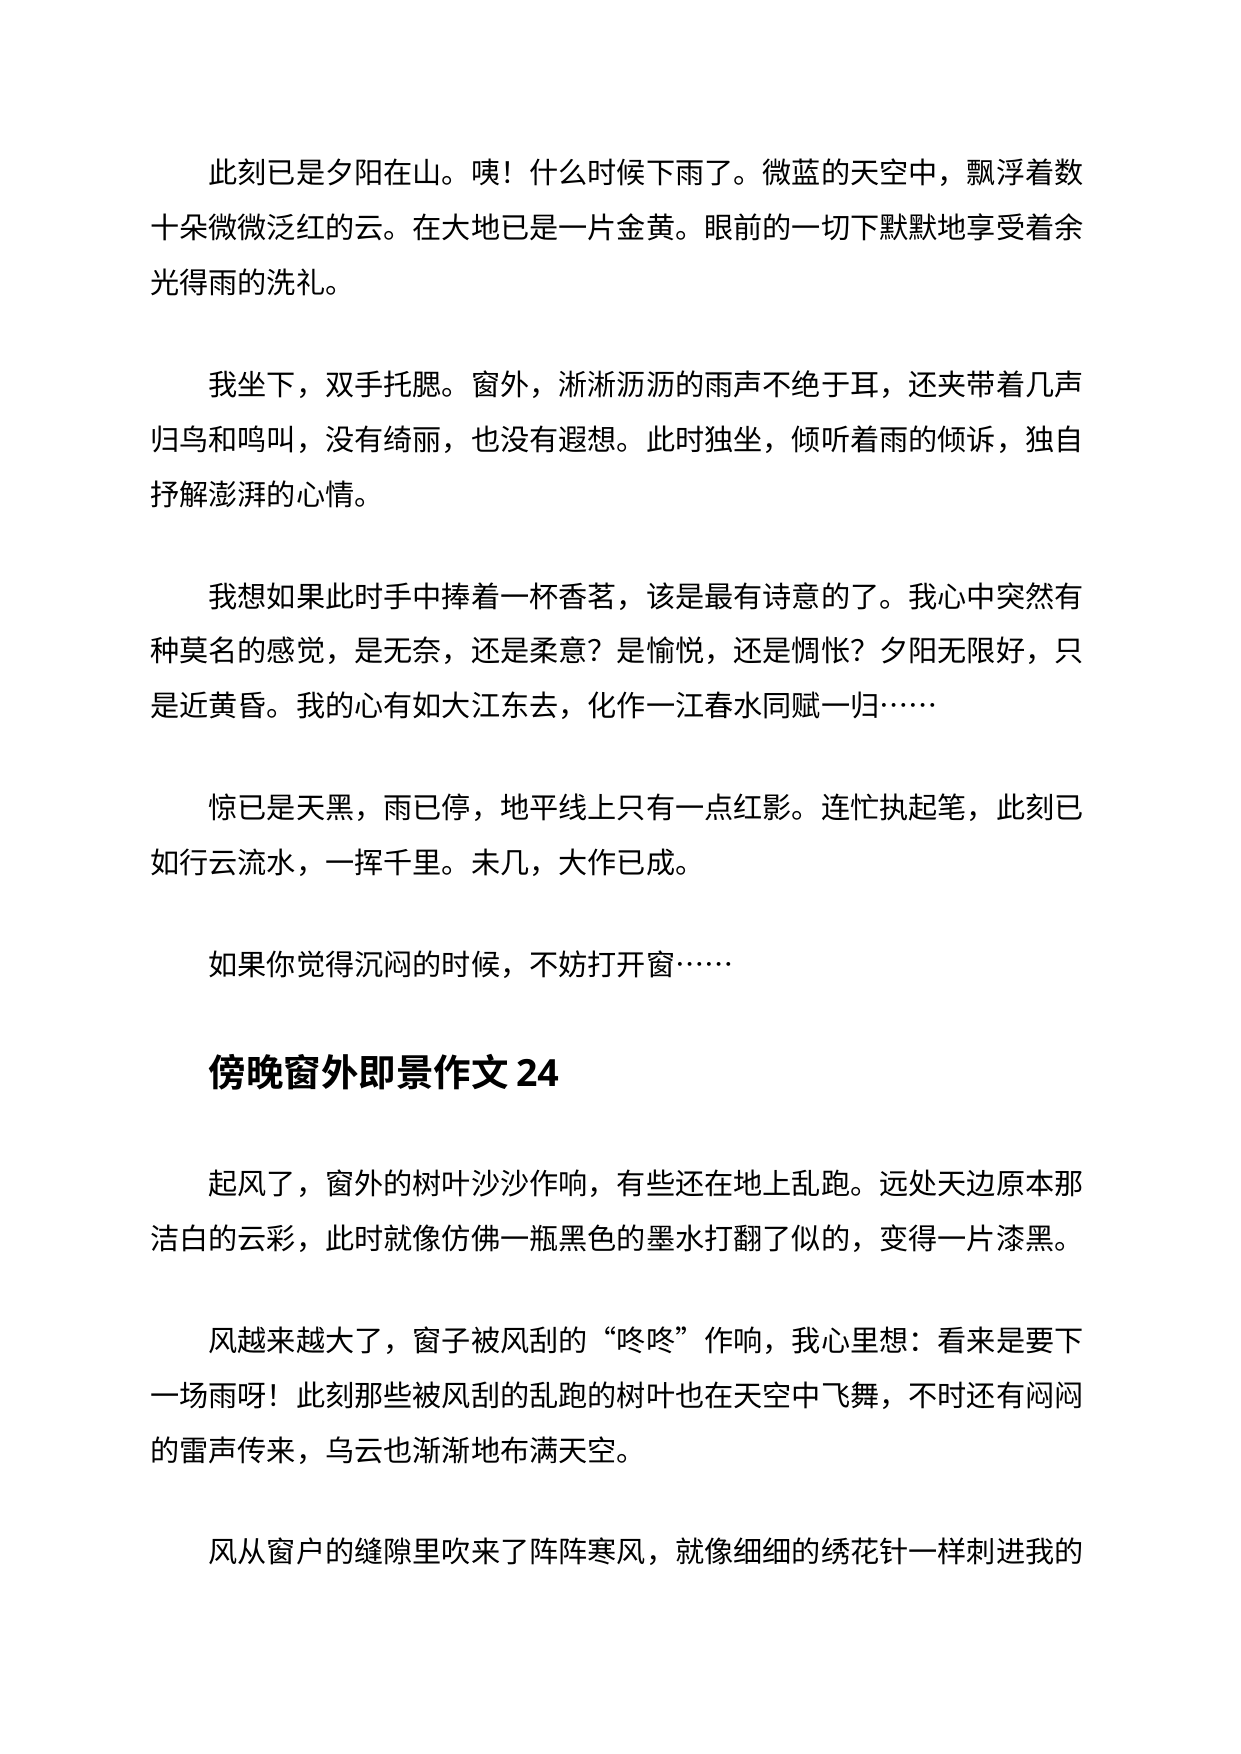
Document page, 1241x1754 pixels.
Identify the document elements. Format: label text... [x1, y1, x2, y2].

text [150, 1529, 1090, 1571]
text 傍晚窗外即景作文24 [150, 1043, 1090, 1098]
text 惊已是天黑，雨已停，地平线上只有一点红影。连忙执起笔，此刻已如行云流水，一挥千里。未几，大作已成。 [150, 785, 1090, 882]
text 起风了，窗外的树叶沙沙作响，有些还在地上乱跑。远处天边原本那洁白的云彩，此时就像仿佛一瓶黑色的墨水打翻了似的，变得一片漆黑。 [150, 1161, 1090, 1258]
text 此刻已是夕阳在山。咦！什么时候下雨了。微蓝的天空中，飘浮着数十朵微微泛红的云。在大地已是一片金黄。眼前的一切下默默地享受着余光得雨的洗礼。 [150, 150, 1090, 302]
text 我坐下，双手托腮。窗外，淅淅沥沥的雨声不绝于耳，还夹带着几声归鸟和鸣叫，没有绮丽，也没有遐想。此时独坐，倾听着雨的倾诉，独自抒解澎湃的心情。 [150, 362, 1090, 514]
text 风越来越大了，窗子被风刮的“咚咚”作响，我心里想：看来是要下一场雨呀！此刻那些被风刮的乱跑的树叶也在天空中飞舞，不时还有闷闷的雷声传来，乌云也渐渐地布满天空。 [150, 1317, 1090, 1469]
text 如果你觉得沉闷的时候，不妨打开窗…… [150, 941, 1090, 984]
text 我想如果此时手中捧着一杯香茗，该是最有诗意的了。我心中突然有种莫名的感觉，是无奈，还是柔意？是愉悦，还是惆怅？夕阳无限好，只是近黄昏。我的心有如大江东去，化作一江春水同赋一归…… [150, 573, 1090, 725]
